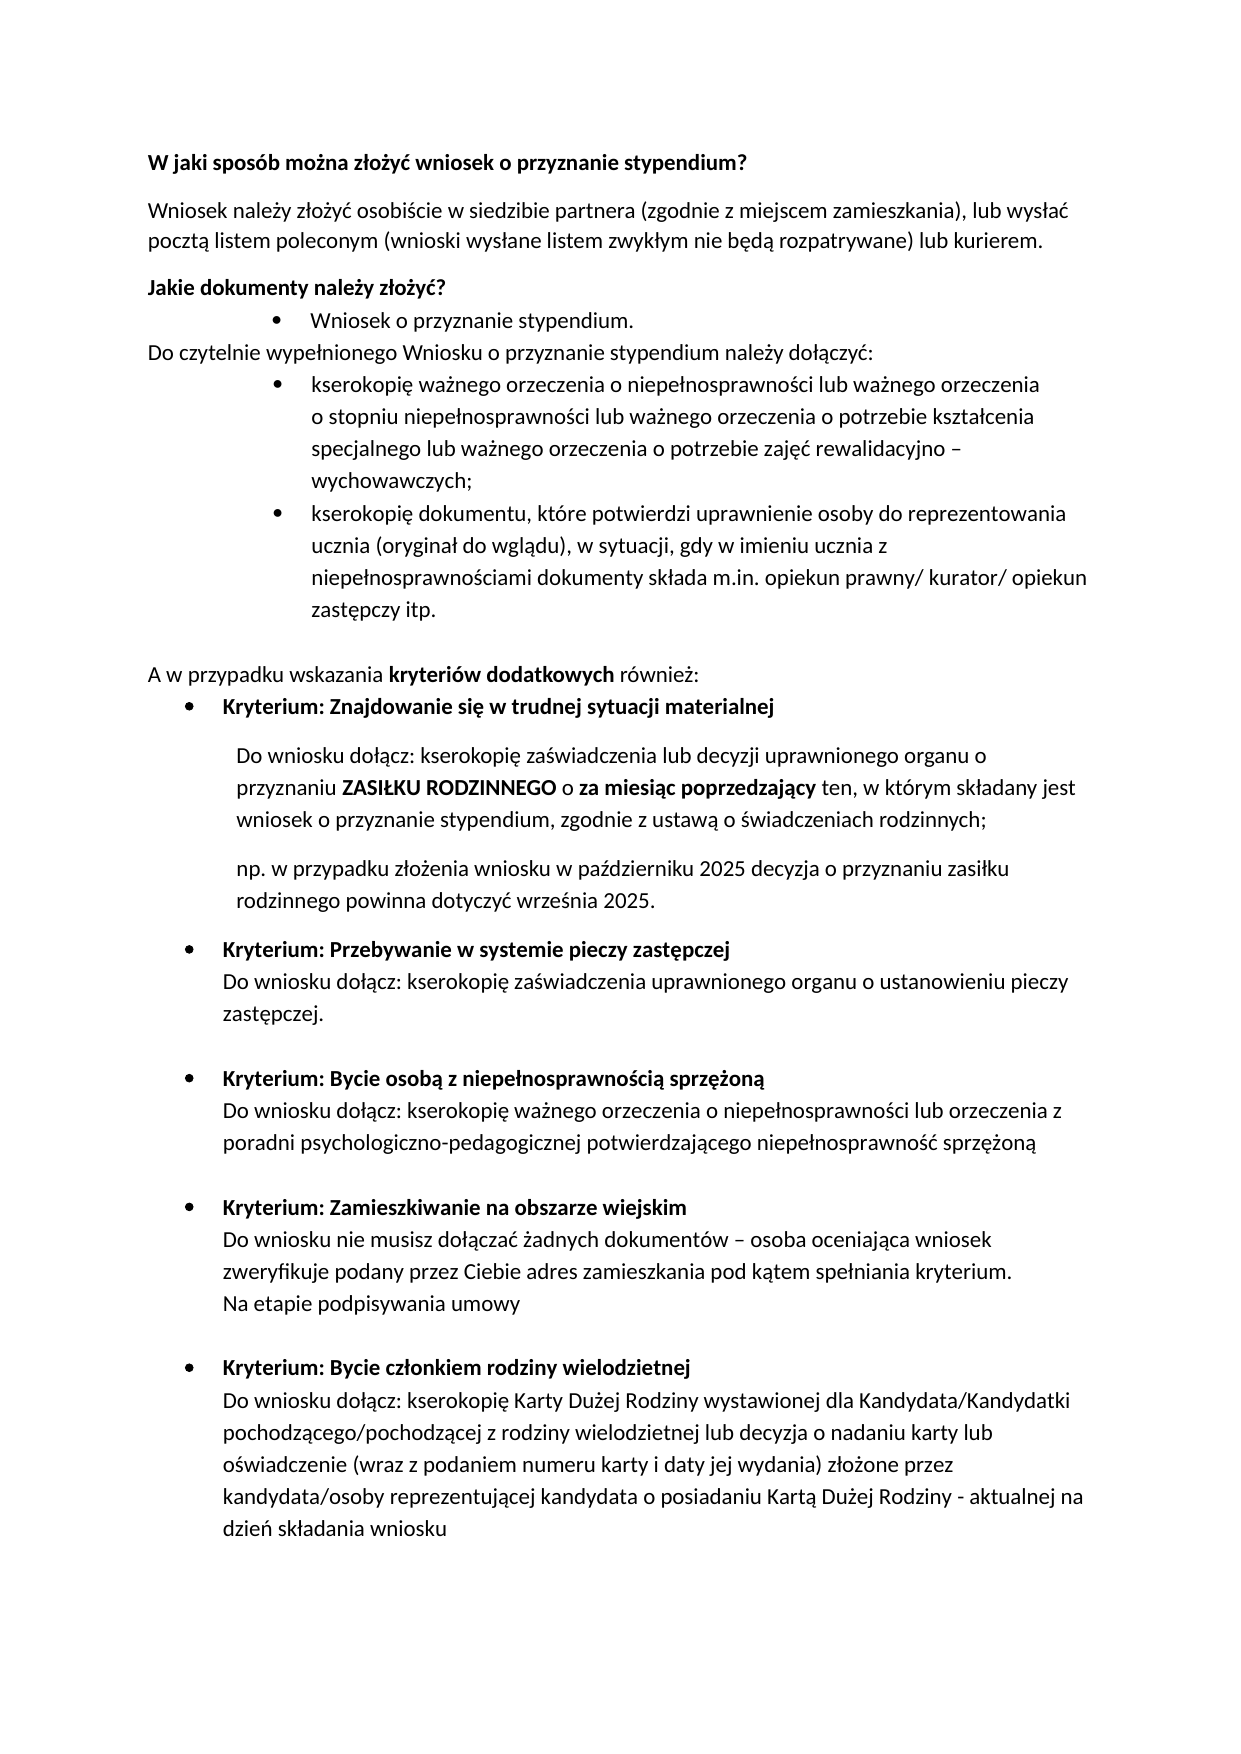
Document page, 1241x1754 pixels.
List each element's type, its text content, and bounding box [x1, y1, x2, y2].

text Do wniosku dołącz: kserokopię zaświadczenia lub decyzji uprawnionego organu o przyznaniu ZASIŁKU RODZINNEGO o za miesiąc poprzedzający ten, w którym składany jest wniosek o przyznanie stypendium, zgodnie z ustawą o świadczeniach rodzinnych; [236, 741, 1093, 833]
list kserokopię dokumentu, które potwierdzi uprawnienie osoby do reprezentowania ucznia (oryginał do wglądu), w sytuacji, gdy w imieniu ucznia z niepełnosprawnościami dokumenty składa m.in. opiekun prawny/ kurator/ opiekun zastępczy itp. [274, 499, 1093, 623]
list Na etapie podpisywania umowy [223, 1289, 1093, 1317]
list Kryterium: Znajdowanie się w trudnej sytuacji materialnej [185, 692, 1093, 720]
list Do wniosku dołącz: kserokopię zaświadczenia uprawnionego organu o ustanowieniu pieczy zastępczej. [223, 967, 1093, 1027]
text Do czytelnie wypełnionego Wniosku o przyznanie stypendium należy dołączyć: [148, 338, 1093, 366]
list Do wniosku nie musisz dołączać żadnych dokumentów – osoba oceniająca wniosek zweryfikuje podany przez Ciebie adres zamieszkania pod kątem spełniania kryterium. [223, 1225, 1093, 1285]
list kserokopię ważnego orzeczenia o niepełnosprawności lub ważnego orzeczenia o stopniu niepełnosprawności lub ważnego orzeczenia o potrzebie kształcenia specjalnego lub ważnego orzeczenia o potrzebie zajęć rewalidacyjno – wychowawczych; [274, 370, 1093, 495]
list Do wniosku dołącz: kserokopię Karty Dużej Rodziny wystawionej dla Kandydata/Kandydatki pochodzącego/pochodzącej z rodziny wielodzietnej lub decyzja o nadaniu karty lub oświadczenie (wraz z podaniem numeru karty i daty jej wydania) złożone przez kandydata/osoby reprezentującej kandydata o posiadaniu Kartą Dużej Rodziny - aktualnej na dzień składania wniosku [223, 1386, 1093, 1542]
list Kryterium: Bycie członkiem rodziny wielodzietnej [185, 1353, 1093, 1382]
list Kryterium: Zamieszkiwanie na obszarze wiejskim [185, 1193, 1093, 1221]
text np. w przypadku złożenia wniosku w październiku 2025 decyzja o przyznaniu zasiłku rodzinnego powinna dotyczyć września 2025. [236, 854, 1093, 914]
list Do wniosku dołącz: kserokopię ważnego orzeczenia o niepełnosprawności lub orzeczenia z poradni psychologiczno-pedagogicznej potwierdzającego niepełnosprawność sprzężoną [223, 1096, 1093, 1156]
text Wniosek należy złożyć osobiście w siedzibie partnera (zgodnie z miejscem zamieszkania), lub wysłać pocztą listem poleconym (wnioski wysłane listem zwykłym nie będą rozpatrywane) lub kurierem. [148, 196, 1093, 255]
text W jaki sposób można złożyć wniosek o przyznanie stypendium? [148, 148, 1093, 176]
list Wniosek o przyznanie stypendium. [273, 306, 1093, 334]
text A w przypadku wskazania kryteriów dodatkowych również: [148, 660, 1093, 688]
text Jakie dokumenty należy złożyć? [148, 273, 1093, 302]
list Kryterium: Przebywanie w systemie pieczy zastępczej [185, 935, 1093, 963]
list Kryterium: Bycie osobą z niepełnosprawnością sprzężoną [185, 1064, 1093, 1092]
